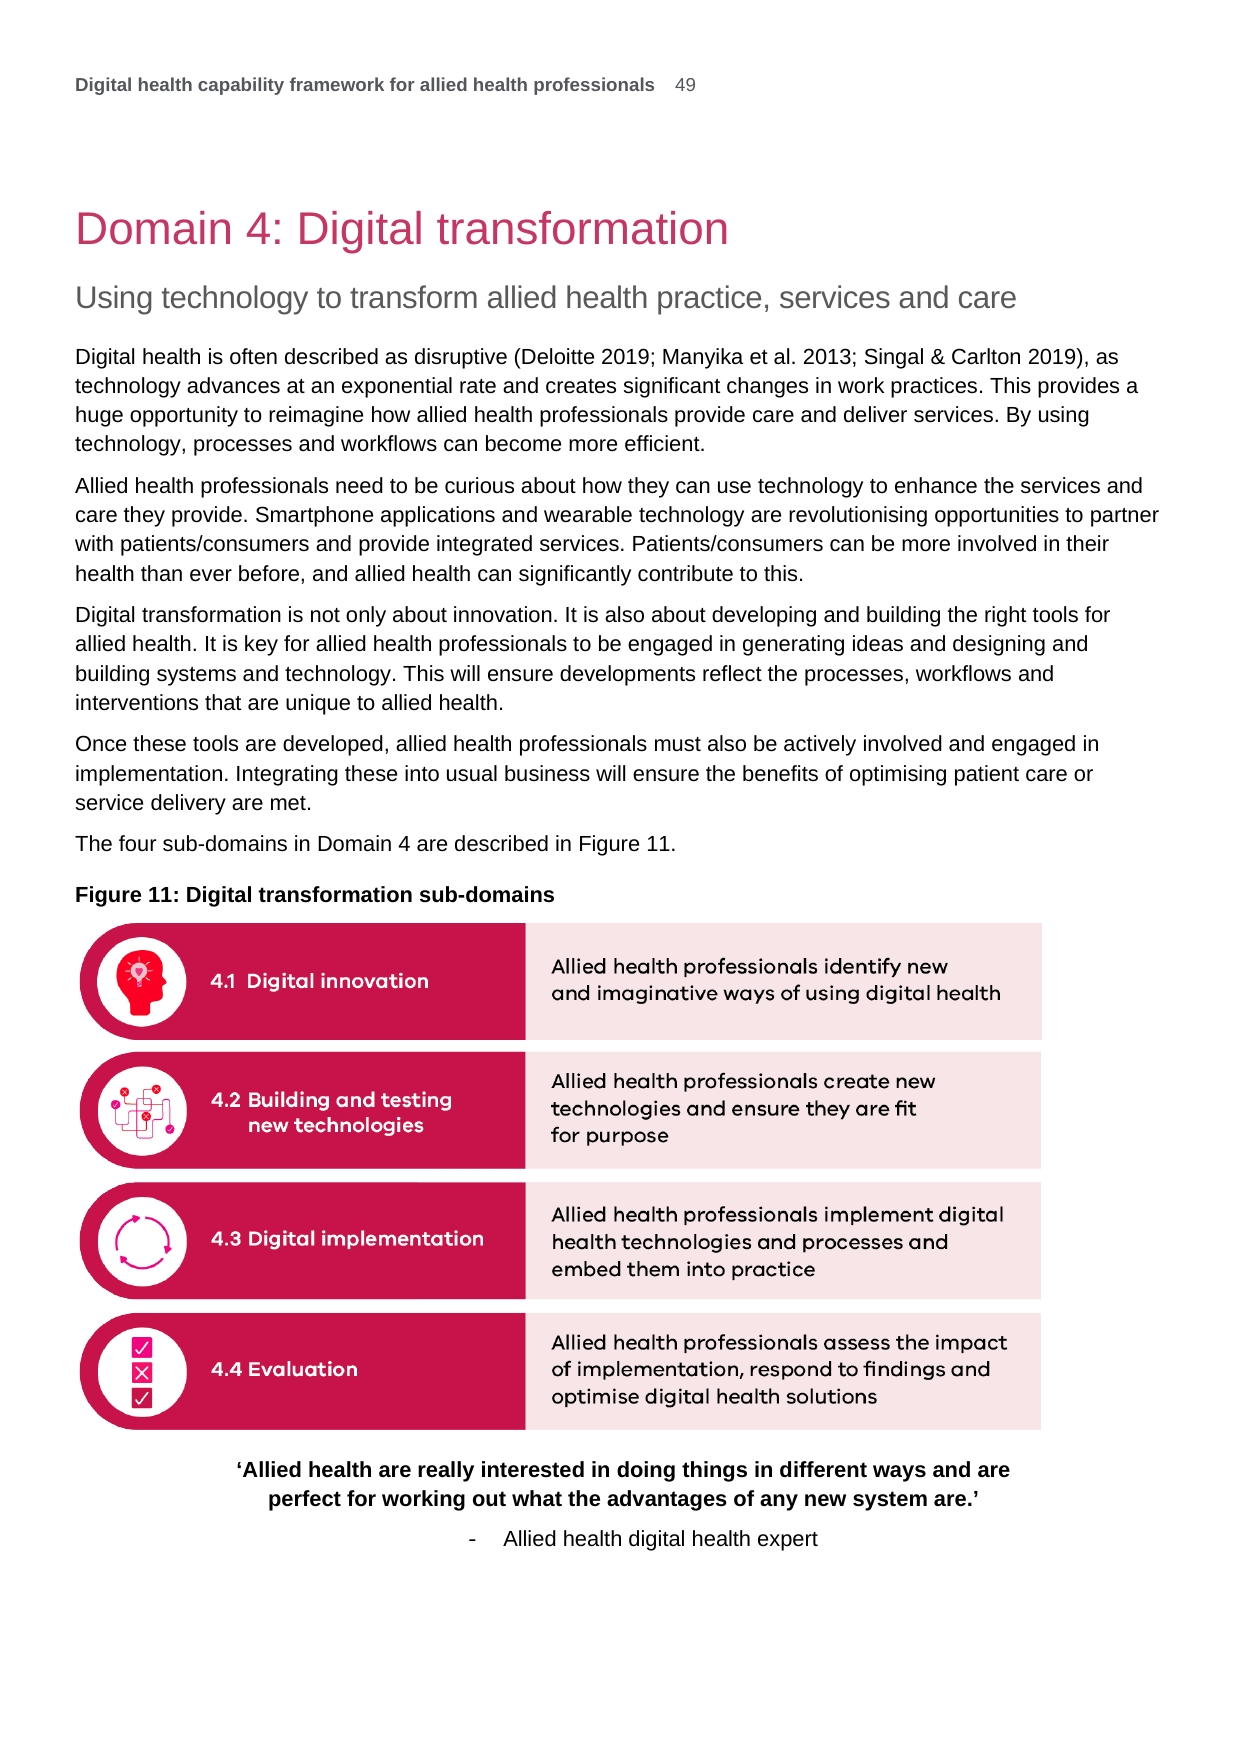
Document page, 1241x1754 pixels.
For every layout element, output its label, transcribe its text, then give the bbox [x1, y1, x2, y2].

text Allied health digital health expert [262, 1523, 1021, 1552]
text Figure 11: Digital transformation sub-domains [75, 881, 1165, 907]
text Once these tools are developed, allied health professionals must also be actively involved and engaged in implementation. Integrating these into usual business will ensure the benefits of optimising patient care or service delivery are met. [75, 727, 1165, 815]
text Digital health is often described as disruptive (Deloitte 2019; Manyika et al. 2013; Singal & Carlton 2019), as technology advances at an exponential rate and creates significant changes in work practices. This provides a huge opportunity to reimagine how allied health professionals provide care and deliver services. By using technology, processes and workflows can become more efficient. [75, 340, 1165, 456]
text Allied health professionals need to be curious about how they can use technology to enhance the services and care they provide. Smartphone applications and wearable technology are revolutionising opportunities to partner with patients/consumers and provide integrated services. Patients/consumers can be more involved in their health than ever before, and allied health can significantly contribute to this. [75, 469, 1165, 586]
text ‘Allied health are really interested in doing things in different ways and are perfect for working out what the advantages of any new system are.’ [225, 1452, 1022, 1511]
text Digital transformation is not only about innovation. It is also about developing and building the right tools for allied health. It is key for allied health professionals to be engaged in generating ideas and designing and building systems and technology. This will ensure developments reflect the processes, workflows and interventions that are unique to allied health. [75, 598, 1165, 715]
picture [75, 920, 1044, 1440]
text Using technology to transform allied health practice, services and care [75, 279, 1165, 315]
text The four sub-domains in Domain 4 are described in Figure 11. [75, 827, 1165, 856]
subtitle Domain 4: Digital transformation [75, 201, 1165, 254]
